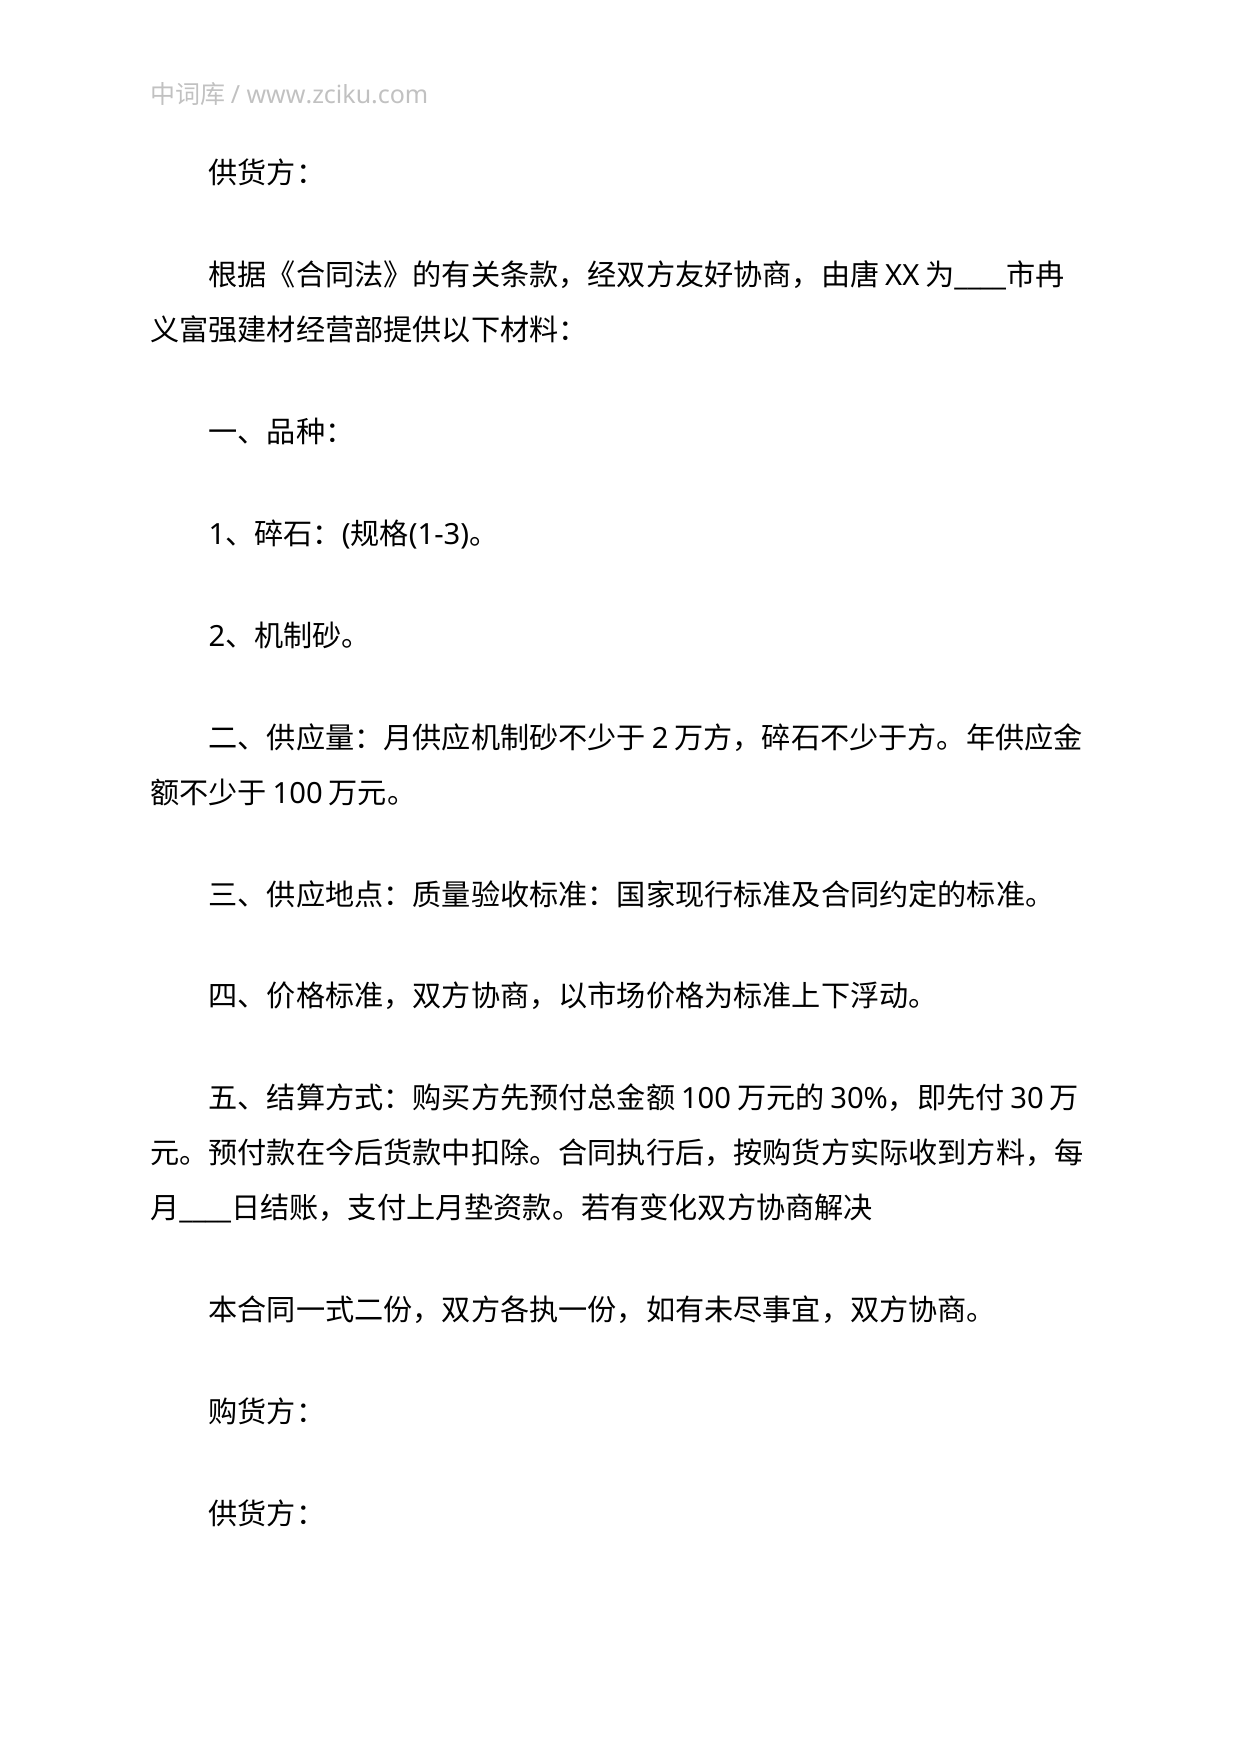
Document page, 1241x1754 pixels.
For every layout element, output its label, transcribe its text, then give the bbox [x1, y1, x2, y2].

text 一、品种： [150, 408, 1090, 451]
text 五、结算方式：购买方先预付总金额100万元的30%，即先付30万元。预付款在今后货款中扣除。合同执行后，按购货方实际收到方料，每月____日结账，支付上月垫资款。若有变化双方协商解决 [150, 1075, 1090, 1227]
text 根据《合同法》的有关条款，经双方友好协商，由唐XX为____市冉义富强建材经营部提供以下材料： [150, 252, 1090, 349]
text 二、供应量：月供应机制砂不少于2万方，碎石不少于方。年供应金额不少于100万元。 [150, 714, 1090, 812]
text 购货方： [150, 1388, 1090, 1431]
text 供货方： [150, 1490, 1090, 1532]
text 四、价格标准，双方协商，以市场价格为标准上下浮动。 [150, 973, 1090, 1015]
text 三、供应地点：质量验收标准：国家现行标准及合同约定的标准。 [150, 871, 1090, 913]
text 2、机制砂。 [150, 612, 1090, 655]
text 1、碎石：(规格(1-3)。 [150, 510, 1090, 553]
text 供货方： [150, 150, 1090, 192]
text 本合同一式二份，双方各执一份，如有未尽事宜，双方协商。 [150, 1287, 1090, 1329]
